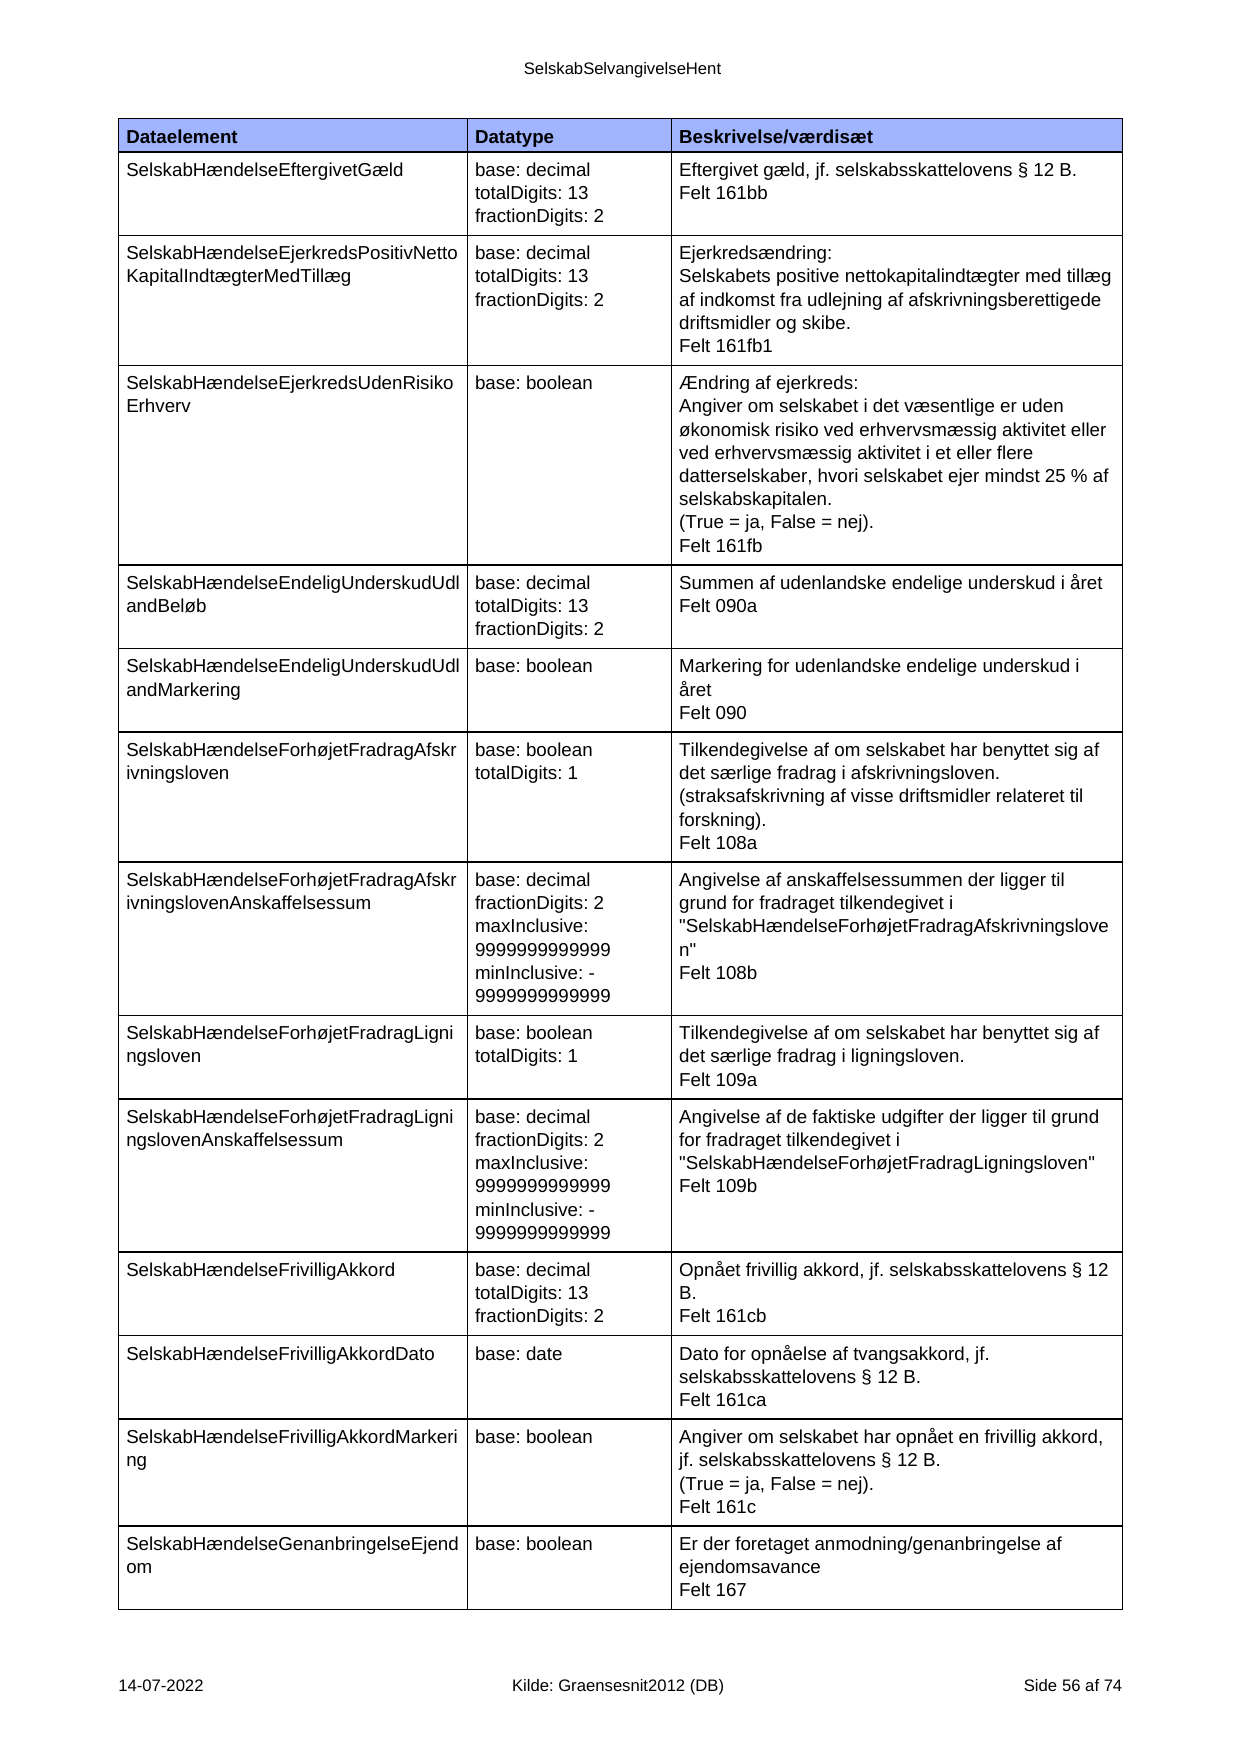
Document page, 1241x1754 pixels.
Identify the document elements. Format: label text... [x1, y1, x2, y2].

table_header Beskrivelse/værdisæt [672, 119, 1122, 151]
table_cell base: date [468, 1336, 671, 1418]
table_cell Opnået frivillig akkord, jf. selskabsskattelovens § 12 B. Felt 161cb [672, 1253, 1122, 1335]
table_cell SelskabHændelseForhøjetFradragAfskrivningslovenAnskaffelsessum [119, 863, 467, 1014]
table_cell Angivelse af anskaffelsessummen der ligger til grund for fradraget tilkendegivet i "SelskabHændelseForhøjetFradragAfskrivningsloven" Felt 108b [672, 863, 1122, 1014]
table_cell base: boolean [468, 1420, 671, 1525]
table_cell SelskabHændelseFrivilligAkkord [119, 1253, 467, 1335]
table_cell SelskabHændelseForhøjetFradragLigningslovenAnskaffelsessum [119, 1100, 467, 1251]
table_cell SelskabHændelseEftergivetGæld [119, 153, 467, 234]
table_cell base: decimal fractionDigits: 2 maxInclusive: 9999999999999 minInclusive: -9999999999999 [468, 863, 671, 1014]
table_cell Tilkendegivelse af om selskabet har benyttet sig af det særlige fradrag i ligningsloven. Felt 109a [672, 1016, 1122, 1098]
table_cell SelskabHændelseForhøjetFradragAfskrivningsloven [119, 733, 467, 861]
table_cell Dato for opnåelse af tvangsakkord, jf. selskabsskattelovens § 12 B. Felt 161ca [672, 1336, 1122, 1418]
table_cell base: decimal totalDigits: 13 fractionDigits: 2 [468, 566, 671, 648]
table_cell SelskabHændelseFrivilligAkkordDato [119, 1336, 467, 1418]
table_cell SelskabHændelseGenanbringelseEjendom [119, 1527, 467, 1609]
table_cell Summen af udenlandske endelige underskud i året Felt 090a [672, 566, 1122, 648]
table_cell base: boolean totalDigits: 1 [468, 1016, 671, 1098]
table_cell base: boolean [468, 366, 671, 564]
table_cell base: decimal fractionDigits: 2 maxInclusive: 9999999999999 minInclusive: -9999999999999 [468, 1100, 671, 1251]
table_cell Tilkendegivelse af om selskabet har benyttet sig af det særlige fradrag i afskrivningsloven. (straksafskrivning af visse driftsmidler relateret til forskning). Felt 108a [672, 733, 1122, 861]
table_cell Angivelse af de faktiske udgifter der ligger til grund for fradraget tilkendegivet i "SelskabHændelseForhøjetFradragLigningsloven" Felt 109b [672, 1100, 1122, 1251]
table_cell SelskabHændelseForhøjetFradragLigningsloven [119, 1016, 467, 1098]
table_cell Angiver om selskabet har opnået en frivillig akkord, jf. selskabsskattelovens § 12 B. (True = ja, False = nej). Felt 161c [672, 1420, 1122, 1525]
table_cell Eftergivet gæld, jf. selskabsskattelovens § 12 B. Felt 161bb [672, 153, 1122, 234]
table_cell Ejerkredsændring: Selskabets positive nettokapitalindtægter med tillæg af indkomst fra udlejning af afskrivningsberettigede driftsmidler og skibe. Felt 161fb1 [672, 236, 1122, 364]
table_cell base: boolean [468, 1527, 671, 1609]
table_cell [468, 153, 671, 234]
table_header Datatype [468, 119, 671, 151]
table_cell Markering for udenlandske endelige underskud i året Felt 090 [672, 649, 1122, 731]
table_cell SelskabHændelseFrivilligAkkordMarkering [119, 1420, 467, 1525]
table_cell SelskabHændelseEjerkredsUdenRisikoErhverv [119, 366, 467, 564]
table_cell base: decimal totalDigits: 13 fractionDigits: 2 [468, 1253, 671, 1335]
table_cell base: decimal totalDigits: 13 fractionDigits: 2 [468, 236, 671, 364]
table_header Dataelement [119, 119, 467, 151]
table_cell SelskabHændelseEndeligUnderskudUdlandBeløb [119, 566, 467, 648]
table_cell base: boolean [468, 649, 671, 731]
table_cell Ændring af ejerkreds: Angiver om selskabet i det væsentlige er uden økonomisk risiko ved erhvervsmæssig aktivitet eller ved erhvervsmæssig aktivitet i et eller flere datterselskaber, hvori selskabet ejer mindst 25 % af selskabskapitalen. (True = ja, False = nej). Felt 161fb [672, 366, 1122, 564]
table_cell SelskabHændelseEndeligUnderskudUdlandMarkering [119, 649, 467, 731]
table_cell Er der foretaget anmodning/genanbringelse af ejendomsavance Felt 167 [672, 1527, 1122, 1609]
table_cell base: boolean totalDigits: 1 [468, 733, 671, 861]
table_cell SelskabHændelseEjerkredsPositivNettoKapitalIndtægterMedTillæg [119, 236, 467, 364]
